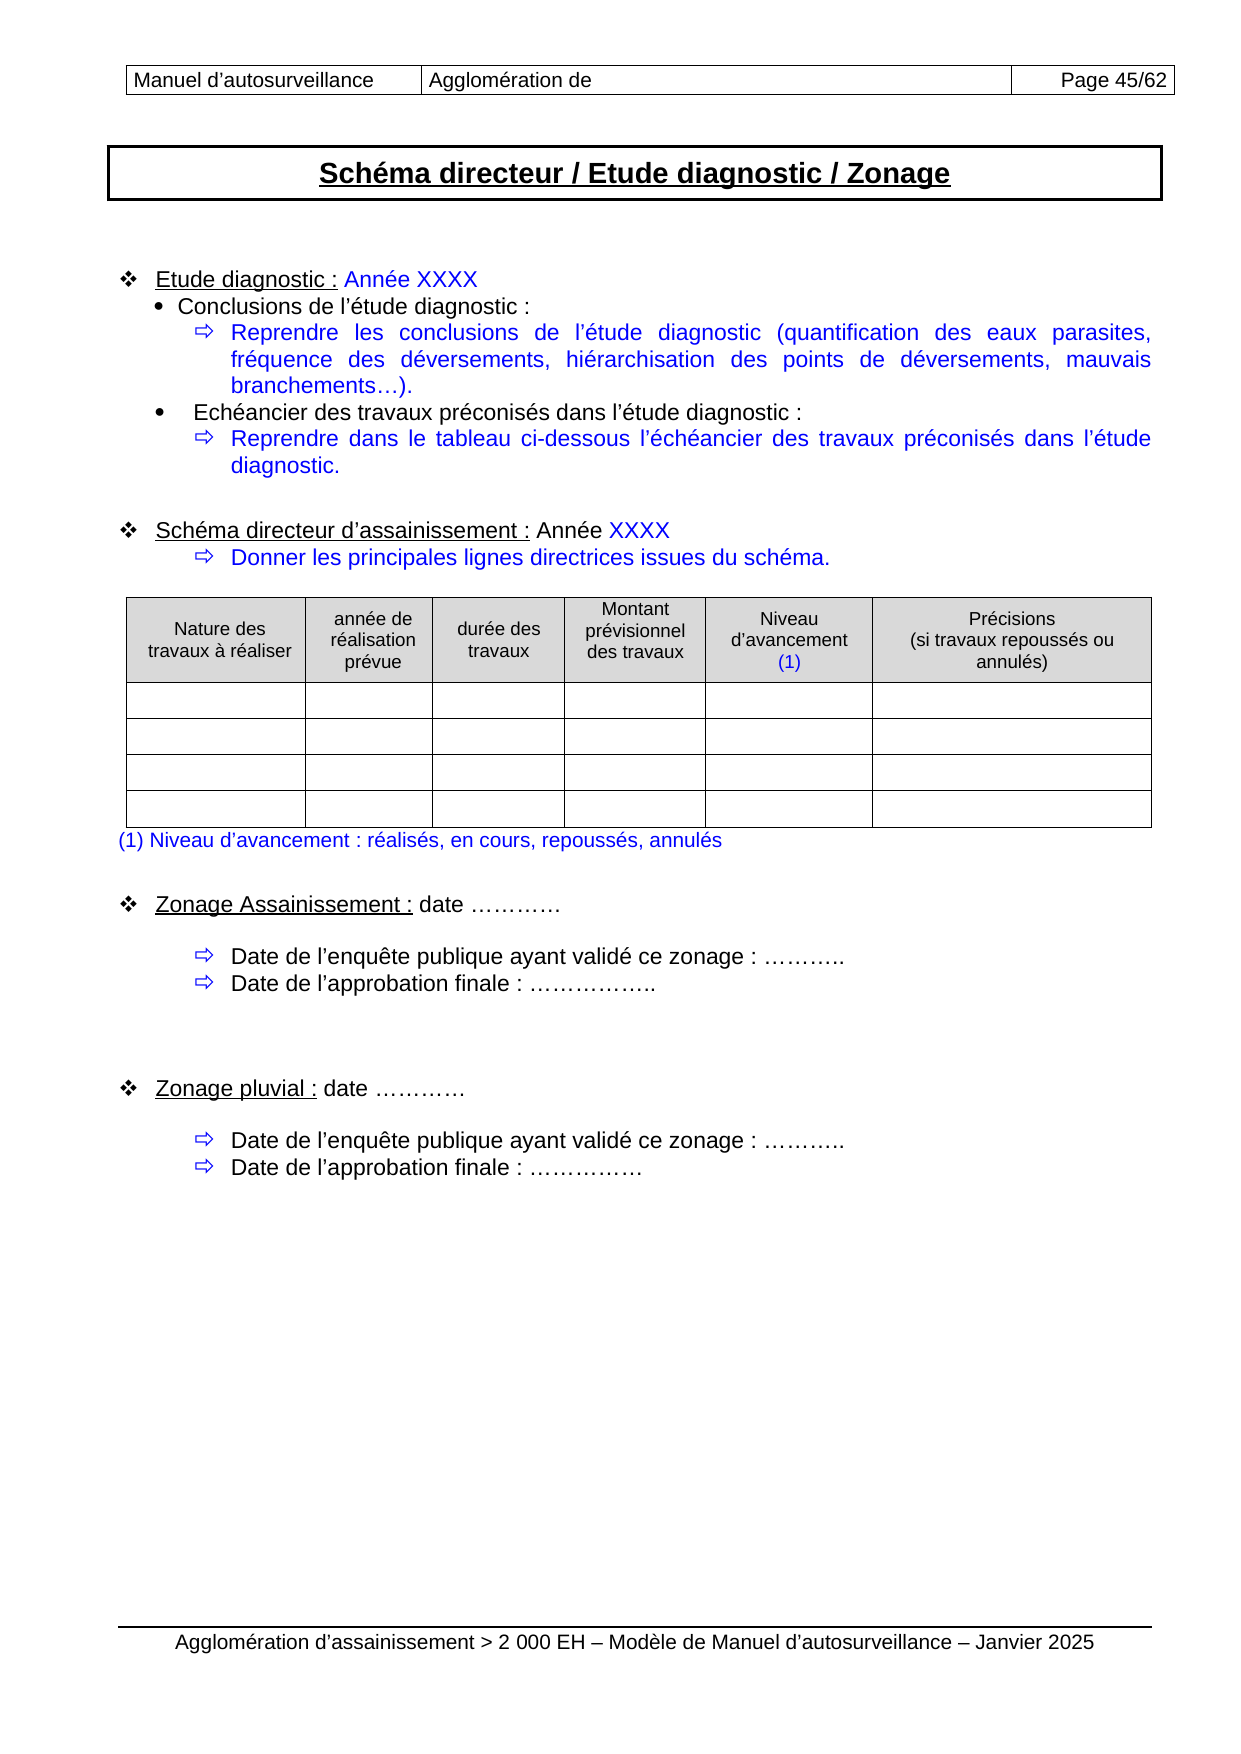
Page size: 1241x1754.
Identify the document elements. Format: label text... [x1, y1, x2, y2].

table_cell [706, 719, 872, 754]
table_header Montant prévisionnel des travaux [565, 598, 705, 682]
list Echéancier des travaux préconisés dans l’étude diagnostic : [156, 399, 1152, 425]
table_cell [127, 791, 305, 827]
table_cell [306, 791, 432, 827]
table_cell [127, 755, 305, 790]
table_cell [433, 755, 564, 790]
table_cell [433, 683, 564, 718]
table_cell [706, 683, 872, 718]
table_header année de réalisation prévue [306, 598, 432, 682]
table_cell [873, 755, 1151, 790]
table_cell [127, 719, 305, 754]
text Schéma directeur / Etude diagnostic / Zonage [110, 148, 1160, 198]
list Schéma directeur d’assainissement : Année XXXX [118, 517, 1152, 543]
text (1) Niveau d’avancement : réalisés, en cours, repoussés, annulés [118, 828, 1152, 852]
table_cell [433, 791, 564, 827]
table_cell [565, 683, 705, 718]
table_cell [306, 755, 432, 790]
table_header Niveau d’avancement (1) [706, 598, 872, 682]
list Date de l’enquête publique ayant validé ce zonage : ……….. [193, 943, 1152, 970]
table_cell [873, 719, 1151, 754]
list Date de l’approbation finale : …………….. [193, 970, 1152, 997]
list Reprendre les conclusions de l’étude diagnostic (quantification des eaux parasites, fréquence des déversements, hiérarchisation des points de déversements, mauvais branchements…). [193, 319, 1152, 399]
table_header Précisions (si travaux repoussés ou annulés) [873, 598, 1151, 682]
table_cell [565, 755, 705, 790]
table_cell [873, 683, 1151, 718]
list Zonage Assainissement : date ………… [118, 891, 1152, 917]
table_cell [433, 719, 564, 754]
list Date de l’approbation finale : …………… [193, 1154, 1152, 1181]
table_cell [306, 719, 432, 754]
list Reprendre dans le tableau ci-dessous l’échéancier des travaux préconisés dans l’étude diagnostic. [193, 425, 1152, 478]
table_cell [873, 791, 1151, 827]
list Zonage pluvial : date ………… [118, 1075, 1152, 1101]
table_cell [127, 683, 305, 718]
list Etude diagnostic : Année XXXX [118, 266, 1152, 293]
table_header durée des travaux [433, 598, 564, 682]
list Donner les principales lignes directrices issues du schéma. [193, 543, 1152, 570]
table_header Nature des travaux à réaliser [127, 598, 305, 682]
table_cell [565, 791, 705, 827]
table_cell [706, 791, 872, 827]
list Date de l’enquête publique ayant validé ce zonage : ……….. [193, 1127, 1152, 1154]
table_cell [306, 683, 432, 718]
list Conclusions de l’étude diagnostic : [154, 293, 1152, 319]
table_cell [706, 755, 872, 790]
table_cell [565, 719, 705, 754]
